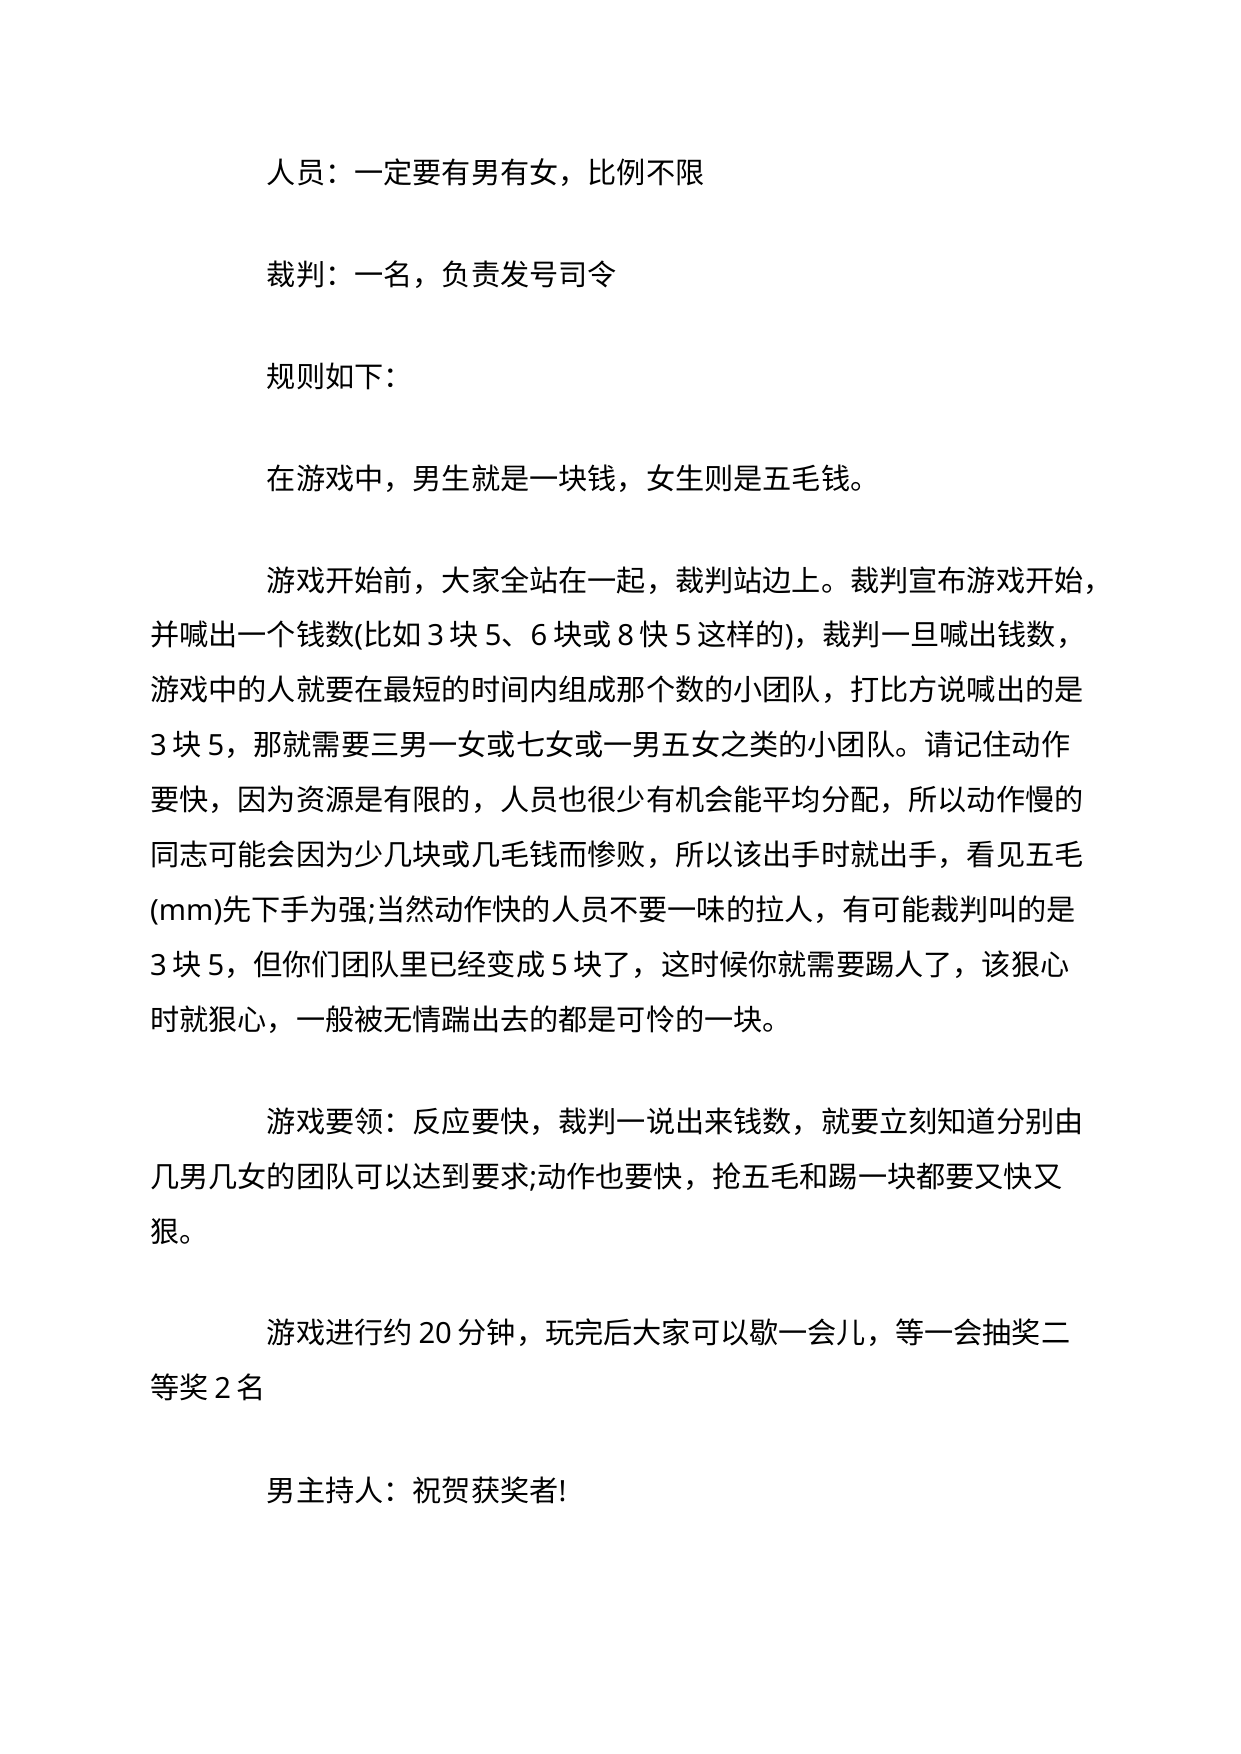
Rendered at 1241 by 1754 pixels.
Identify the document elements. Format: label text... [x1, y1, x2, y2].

text 在游戏中，男生就是一块钱，女生则是五毛钱。 [150, 455, 1090, 498]
text 规则如下： [150, 353, 1090, 396]
text 游戏进行约20分钟，玩完后大家可以歇一会儿，等一会抽奖二等奖2名 [150, 1310, 1090, 1407]
text 人员：一定要有男有女，比例不限 [150, 150, 1090, 192]
text 裁判：一名，负责发号司令 [150, 252, 1090, 294]
text 游戏开始前，大家全站在一起，裁判站边上。裁判宣布游戏开始，并喊出一个钱数(比如3块5、6块或8快5这样的)，裁判一旦喊出钱数，游戏中的人就要在最短的时间内组成那个数的小团队，打比方说喊出的是3块5，那就需要三男一女或七女或一男五女之类的小团队。请记住动作要快，因为资源是有限的，人员也很少有机会能平均分配，所以动作慢的同志可能会因为少几块或几毛钱而惨败，所以该出手时就出手，看见五毛(mm)先下手为强;当然动作快的人员不要一味的拉人，有可能裁判叫的是3块5，但你们团队里已经变成5块了，这时候你就需要踢人了，该狠心时就狠心，一般被无情踹出去的都是可怜的一块。 [150, 557, 1090, 1039]
text 游戏要领：反应要快，裁判一说出来钱数，就要立刻知道分别由几男几女的团队可以达到要求;动作也要快，抢五毛和踢一块都要又快又狠。 [150, 1098, 1090, 1251]
text 男主持人：祝贺获奖者! [150, 1467, 1090, 1509]
